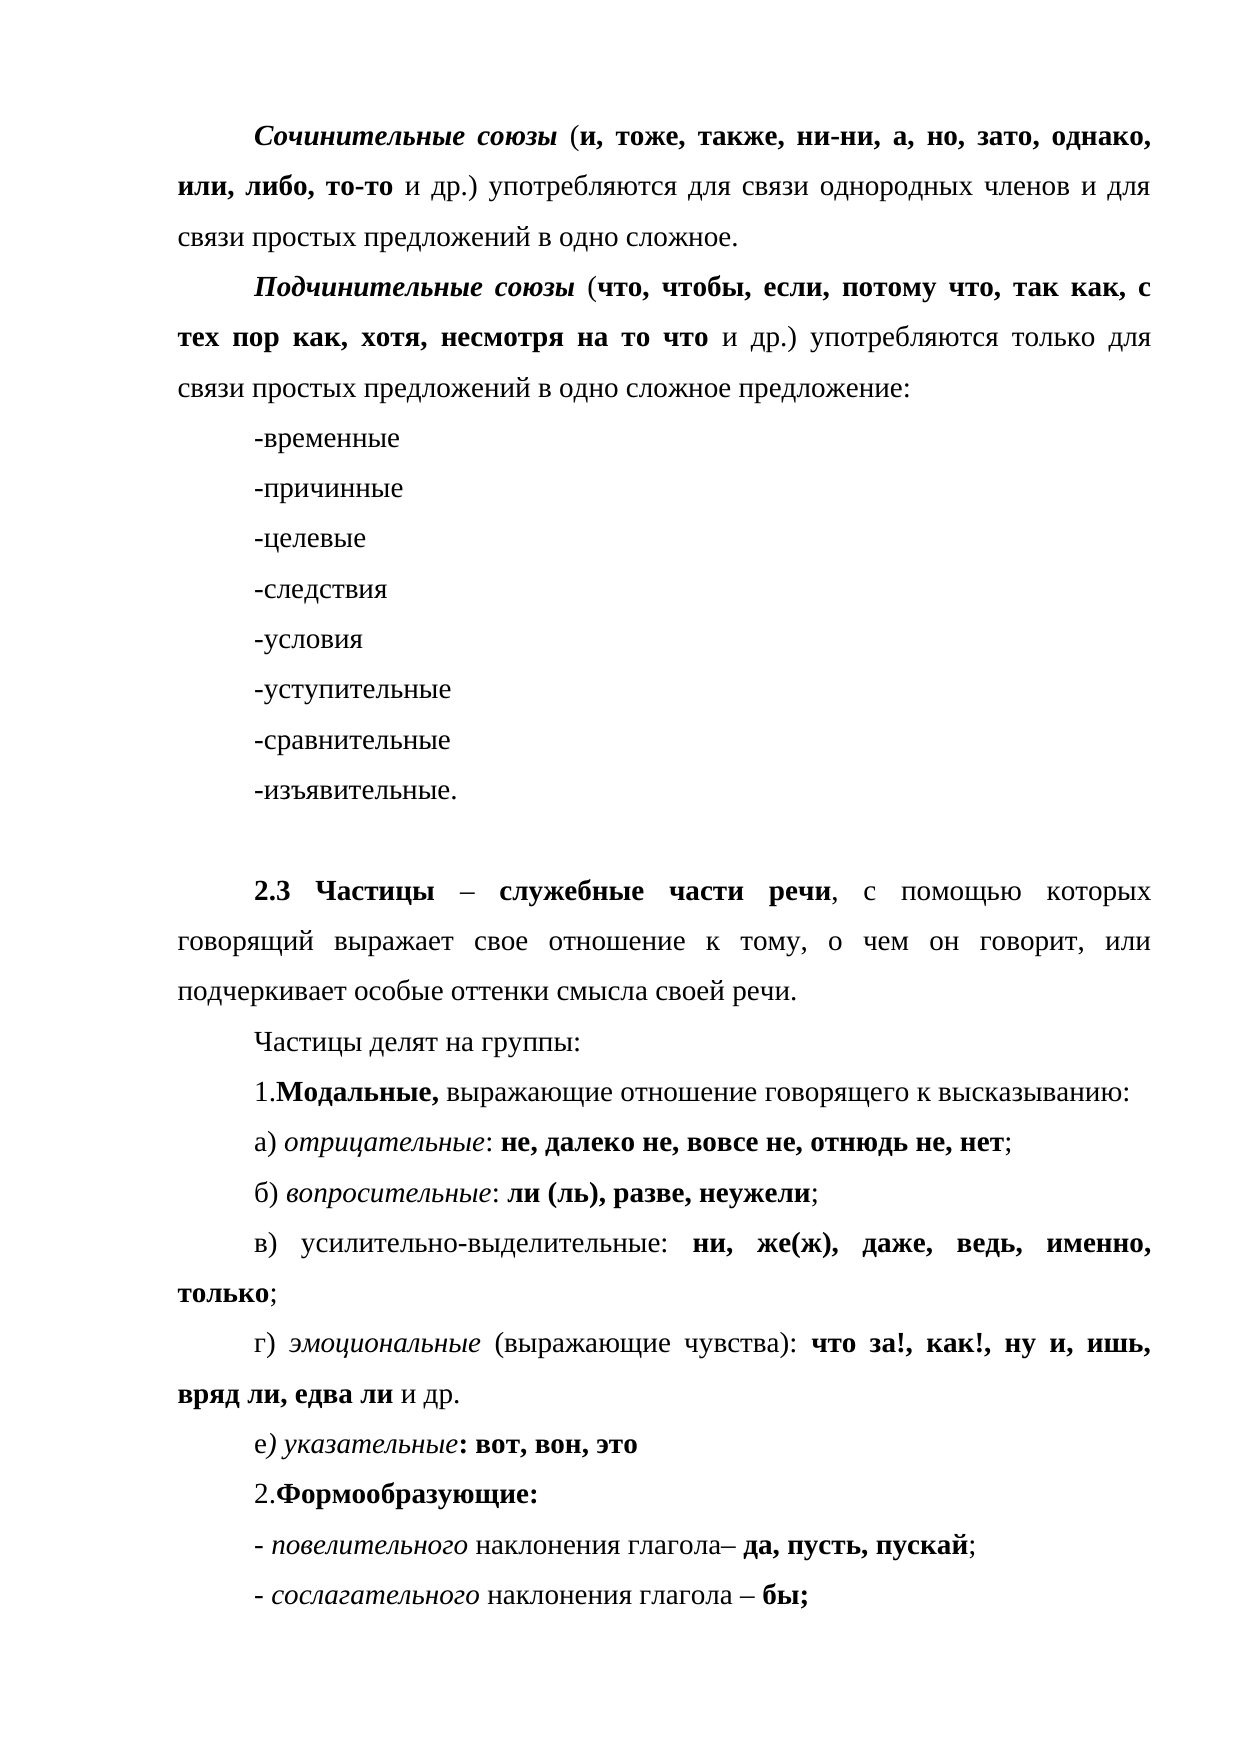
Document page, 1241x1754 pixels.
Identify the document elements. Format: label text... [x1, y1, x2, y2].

text -условия [177, 621, 1152, 655]
text б) вопросительные: ли (ль), разве, неужели; [177, 1175, 1152, 1208]
text - сослагательного наклонения глагола – бы; [177, 1577, 1152, 1611]
text г) эмоциональные (выражающие чувства): что за!, как!, ну и, ишь, вряд ли, едва ли и др. [177, 1326, 1152, 1409]
text -временные [177, 420, 1152, 453]
text е) указательные: вот, вон, это [177, 1426, 1152, 1460]
text - повелительного наклонения глагола– да, пусть, пускай; [177, 1527, 1152, 1560]
text Сочинительные союзы (и, тоже, также, ни-ни, а, но, зато, однако, или, либо, то-то и др.) употребляются для связи однородных членов и для связи простых предложений в одно сложное. [177, 118, 1152, 252]
text 2.Формообразующие: [177, 1477, 1152, 1510]
text -следствия [177, 571, 1152, 604]
text 1.Модальные, выражающие отношение говорящего к высказыванию: [177, 1074, 1152, 1108]
text -целевые [177, 521, 1152, 554]
text в) усилительно-выделительные: ни, же(ж), даже, ведь, именно, только; [177, 1225, 1152, 1309]
text -уступительные [177, 672, 1152, 705]
text -изъявительные. [177, 772, 1152, 806]
text а) отрицательные: не, далеко не, вовсе не, отнюдь не, нет; [177, 1124, 1152, 1158]
text Подчинительные союзы (что, чтобы, если, потому что, так как, с тех пор как, хотя, несмотря на то что и др.) употребляются только для связи простых предложений в одно сложное предложение: [177, 269, 1152, 403]
text 2.3 Частицы – служебные части речи, с помощью которых говорящий выражает свое отношение к тому, о чем он говорит, или подчеркивает особые оттенки смысла своей речи. [177, 873, 1152, 1007]
text -причинные [177, 470, 1152, 504]
text -сравнительные [177, 722, 1152, 755]
text Частицы делят на группы: [177, 1024, 1152, 1057]
